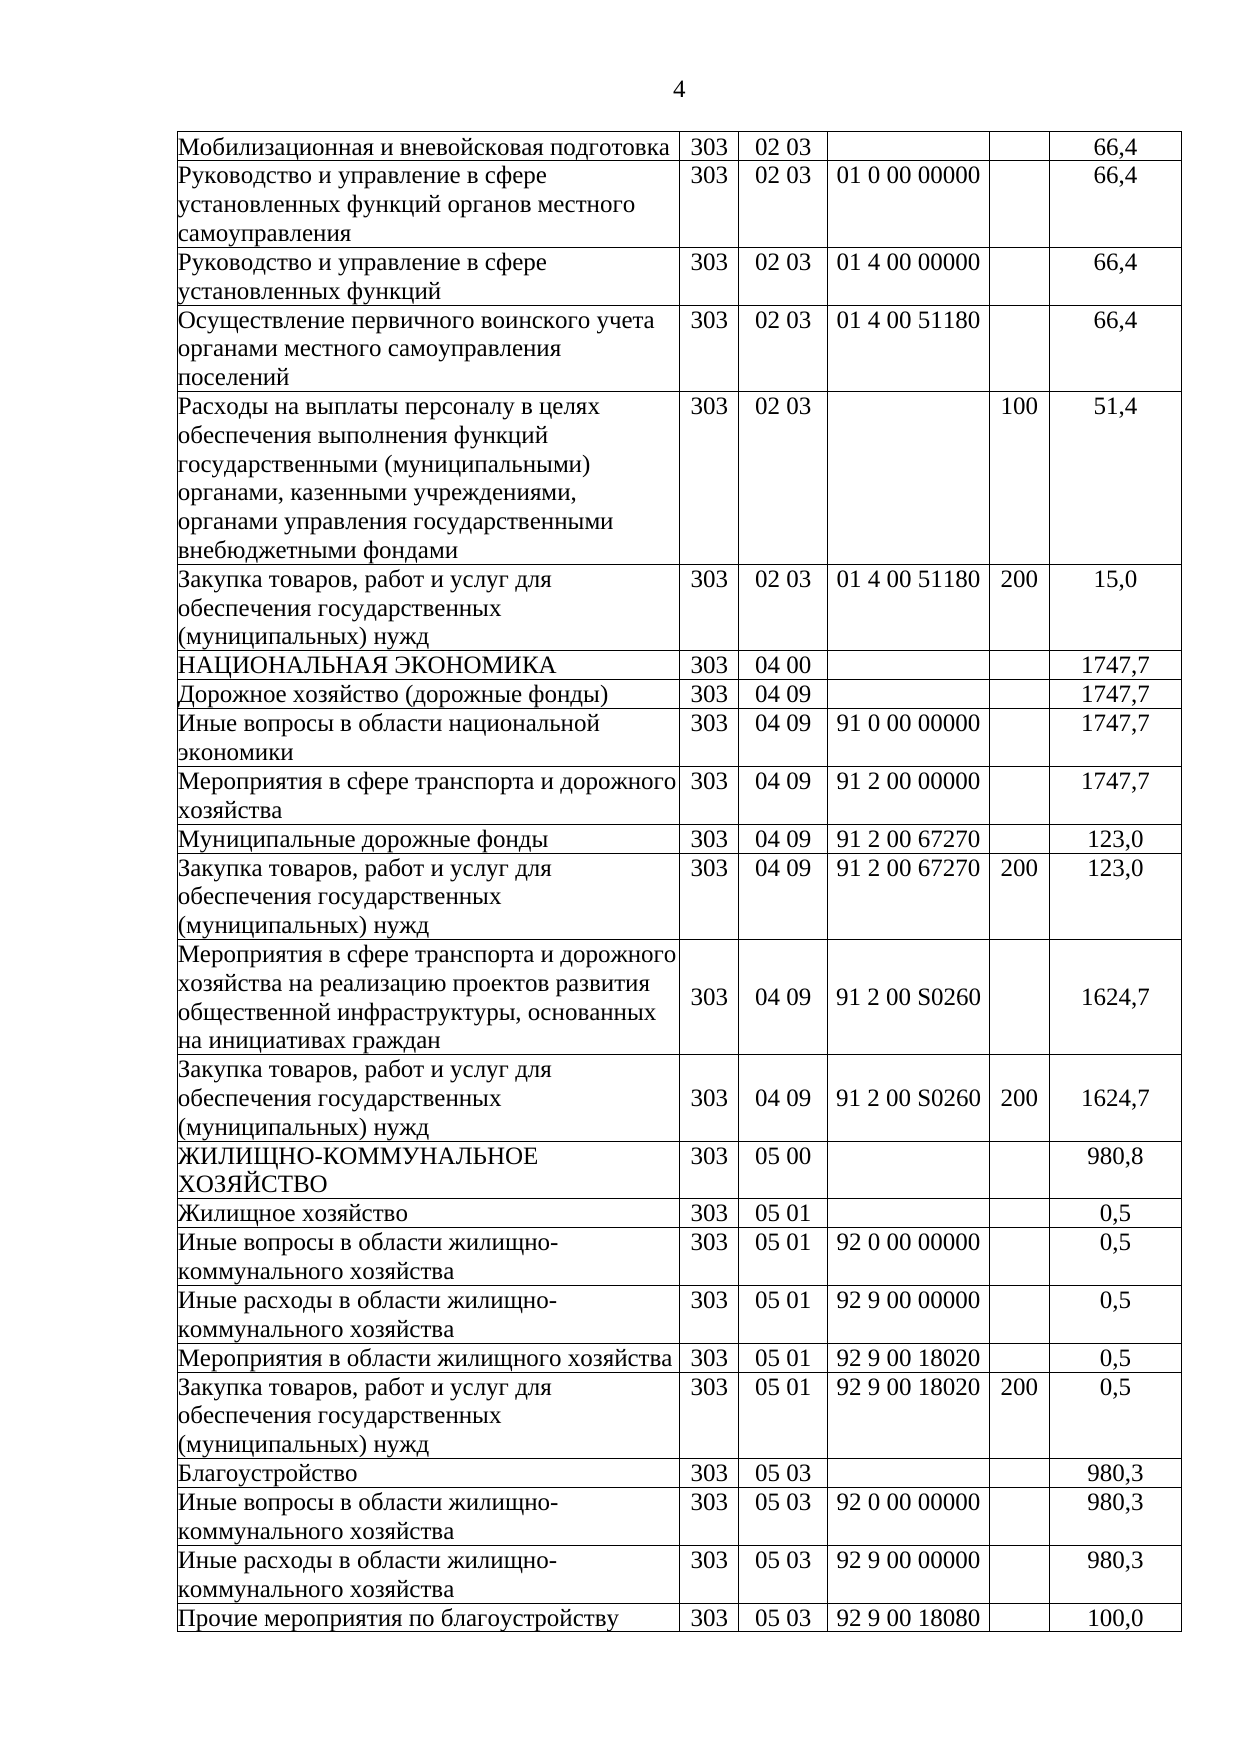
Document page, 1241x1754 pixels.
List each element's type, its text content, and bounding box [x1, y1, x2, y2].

table_cell 303 [680, 680, 738, 708]
table_cell [828, 1199, 989, 1227]
table_cell 02 03 [739, 565, 827, 650]
table_cell 980,3 [1050, 1546, 1181, 1602]
table_cell 303 [680, 1286, 738, 1343]
table_cell 303 [680, 248, 738, 304]
table_cell 92 9 00 18080 [828, 1604, 989, 1631]
table_cell [828, 680, 989, 708]
table_cell 0,5 [1050, 1373, 1181, 1458]
table_cell 303 [680, 392, 738, 564]
table_cell Закупка товаров, работ и услуг для обеспечения государственных (муниципальных) нужд [178, 854, 679, 939]
table_cell 02 03 [739, 161, 827, 247]
table_cell [828, 1142, 989, 1198]
table_cell Иные вопросы в области национальной экономики [178, 709, 679, 766]
table_cell 91 2 00 00000 [828, 767, 989, 823]
table_cell 05 00 [739, 1142, 827, 1198]
table_cell 04 00 [739, 651, 827, 679]
table_cell 01 4 00 51180 [828, 565, 989, 650]
table_cell 91 2 00 S0260 [828, 1055, 989, 1141]
table_cell 303 [680, 1373, 738, 1458]
table_cell 05 03 [739, 1604, 827, 1631]
table_cell Закупка товаров, работ и услуг для обеспечения государственных (муниципальных) нужд [178, 565, 679, 650]
table_cell 66,4 [1050, 248, 1181, 304]
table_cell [178, 1604, 679, 1631]
table_cell Дорожное хозяйство (дорожные фонды) [178, 680, 679, 708]
table_cell 303 [680, 1344, 738, 1372]
table_cell 1747,7 [1050, 651, 1181, 679]
table_cell 303 [680, 1488, 738, 1545]
table_cell 303 [680, 1055, 738, 1141]
table_cell 303 [680, 1228, 738, 1285]
table_cell 303 [680, 1142, 738, 1198]
table_cell 92 9 00 00000 [828, 1286, 989, 1343]
table_cell [990, 1459, 1049, 1487]
table_cell 303 [680, 1199, 738, 1227]
table_cell 0,5 [1050, 1199, 1181, 1227]
table_cell 05 01 [739, 1199, 827, 1227]
table_cell 51,4 [1050, 392, 1181, 564]
table_cell [990, 1142, 1049, 1198]
table_cell [990, 767, 1049, 823]
table_cell 100 [990, 392, 1049, 564]
table_cell 303 [680, 1459, 738, 1487]
table_cell 100,0 [1050, 1604, 1181, 1631]
table_cell 0,5 [1050, 1228, 1181, 1285]
table_cell 1747,7 [1050, 767, 1181, 823]
table_cell 02 03 [739, 248, 827, 304]
table_cell 01 4 00 00000 [828, 248, 989, 304]
table_cell 92 0 00 00000 [828, 1228, 989, 1285]
table_cell Закупка товаров, работ и услуг для обеспечения государственных (муниципальных) нужд [178, 1373, 679, 1458]
table_cell 200 [990, 854, 1049, 939]
table_cell [990, 680, 1049, 708]
table_cell Мероприятия в сфере транспорта и дорожного хозяйства [178, 767, 679, 823]
table_cell [990, 1604, 1049, 1631]
table_cell Иные расходы в области жилищно-коммунального хозяйства [178, 1546, 679, 1602]
table_cell 04 09 [739, 940, 827, 1054]
table_cell [828, 132, 989, 160]
table_cell 200 [990, 1055, 1049, 1141]
table_cell [828, 392, 989, 564]
table_cell 980,3 [1050, 1459, 1181, 1487]
table_cell 05 01 [739, 1344, 827, 1372]
table_cell 303 [680, 565, 738, 650]
table_cell 66,4 [1050, 161, 1181, 247]
table_cell 303 [680, 1604, 738, 1631]
table_cell ЖИЛИЩНО-КОММУНАЛЬНОЕ ХОЗЯЙСТВО [178, 1142, 679, 1198]
table_cell 303 [680, 940, 738, 1054]
table_cell 303 [680, 651, 738, 679]
table_cell 91 2 00 S0260 [828, 940, 989, 1054]
table_cell Руководство и управление в сфере установленных функций [178, 248, 679, 304]
table_cell 05 01 [739, 1373, 827, 1458]
table_cell Осуществление первичного воинского учета органами местного самоуправления поселений [178, 306, 679, 391]
table_cell НАЦИОНАЛЬНАЯ ЭКОНОМИКА [178, 651, 679, 679]
table_cell 92 0 00 00000 [828, 1488, 989, 1545]
table_cell 04 09 [739, 767, 827, 823]
table_cell 92 9 00 18020 [828, 1344, 989, 1372]
table_cell 04 09 [739, 825, 827, 852]
table_cell Жилищное хозяйство [178, 1199, 679, 1227]
table_cell [990, 709, 1049, 766]
table_cell [990, 132, 1049, 160]
table_cell 05 01 [739, 1228, 827, 1285]
table_cell Мероприятия в области жилищного хозяйства [178, 1344, 679, 1372]
table_cell [828, 651, 989, 679]
table_cell Мероприятия в сфере транспорта и дорожного хозяйства на реализацию проектов развития общественной инфраструктуры, основанных на инициативах граждан [178, 940, 679, 1054]
table_cell 04 09 [739, 709, 827, 766]
table_cell [990, 1546, 1049, 1602]
table_cell [990, 306, 1049, 391]
table_cell Мобилизационная и вневойсковая подготовка [178, 132, 679, 160]
table_cell 980,3 [1050, 1488, 1181, 1545]
table_cell 15,0 [1050, 565, 1181, 650]
table_cell 303 [680, 825, 738, 852]
table_cell 303 [680, 854, 738, 939]
table_cell 91 2 00 67270 [828, 854, 989, 939]
table_cell 05 03 [739, 1459, 827, 1487]
table_cell Закупка товаров, работ и услуг для обеспечения государственных (муниципальных) нужд [178, 1055, 679, 1141]
table_cell 05 03 [739, 1488, 827, 1545]
table_cell 04 09 [739, 680, 827, 708]
table_cell [990, 825, 1049, 852]
table_cell [990, 1199, 1049, 1227]
table_cell [990, 651, 1049, 679]
table_cell [990, 1488, 1049, 1545]
table_cell Муниципальные дорожные фонды [178, 825, 679, 852]
table_cell 0,5 [1050, 1286, 1181, 1343]
table_cell [990, 1228, 1049, 1285]
table_cell 303 [680, 709, 738, 766]
table_cell 92 9 00 18020 [828, 1373, 989, 1458]
table_cell 04 09 [739, 1055, 827, 1141]
table_cell 1747,7 [1050, 709, 1181, 766]
table_cell 02 03 [739, 392, 827, 564]
table_cell Благоустройство [178, 1459, 679, 1487]
table_cell 980,8 [1050, 1142, 1181, 1198]
table_cell Иные вопросы в области жилищно-коммунального хозяйства [178, 1228, 679, 1285]
table_cell Иные вопросы в области жилищно-коммунального хозяйства [178, 1488, 679, 1545]
table_cell Расходы на выплаты персоналу в целях обеспечения выполнения функций государственными (муниципальными) органами, казенными учреждениями, органами управления государственными внебюджетными фондами [178, 392, 679, 564]
table_cell 200 [990, 1373, 1049, 1458]
table_cell 1624,7 [1050, 940, 1181, 1054]
table_cell 02 03 [739, 306, 827, 391]
table_cell 01 4 00 51180 [828, 306, 989, 391]
table_cell Иные расходы в области жилищно-коммунального хозяйства [178, 1286, 679, 1343]
table_cell 02 03 [739, 132, 827, 160]
table_cell 01 0 00 00000 [828, 161, 989, 247]
table_cell [828, 1459, 989, 1487]
table_cell 05 03 [739, 1546, 827, 1602]
table_cell 303 [680, 306, 738, 391]
table_cell 05 01 [739, 1286, 827, 1343]
table_cell [990, 1344, 1049, 1372]
table_cell 1624,7 [1050, 1055, 1181, 1141]
table_cell 91 2 00 67270 [828, 825, 989, 852]
table_cell 303 [680, 1546, 738, 1602]
table_cell [990, 248, 1049, 304]
table_cell [990, 1286, 1049, 1343]
table_cell 303 [680, 161, 738, 247]
table_cell 66,4 [1050, 132, 1181, 160]
table_cell Руководство и управление в сфере установленных функций органов местного самоуправления [178, 161, 679, 247]
table_cell 123,0 [1050, 854, 1181, 939]
table_cell 92 9 00 00000 [828, 1546, 989, 1602]
table_cell 303 [680, 132, 738, 160]
table_cell [990, 161, 1049, 247]
table_cell 04 09 [739, 854, 827, 939]
table_cell 200 [990, 565, 1049, 650]
table_cell 91 0 00 00000 [828, 709, 989, 766]
table_cell [990, 940, 1049, 1054]
table_cell 66,4 [1050, 306, 1181, 391]
table_cell 303 [680, 767, 738, 823]
table_cell 1747,7 [1050, 680, 1181, 708]
table_cell 123,0 [1050, 825, 1181, 852]
table_cell 0,5 [1050, 1344, 1181, 1372]
